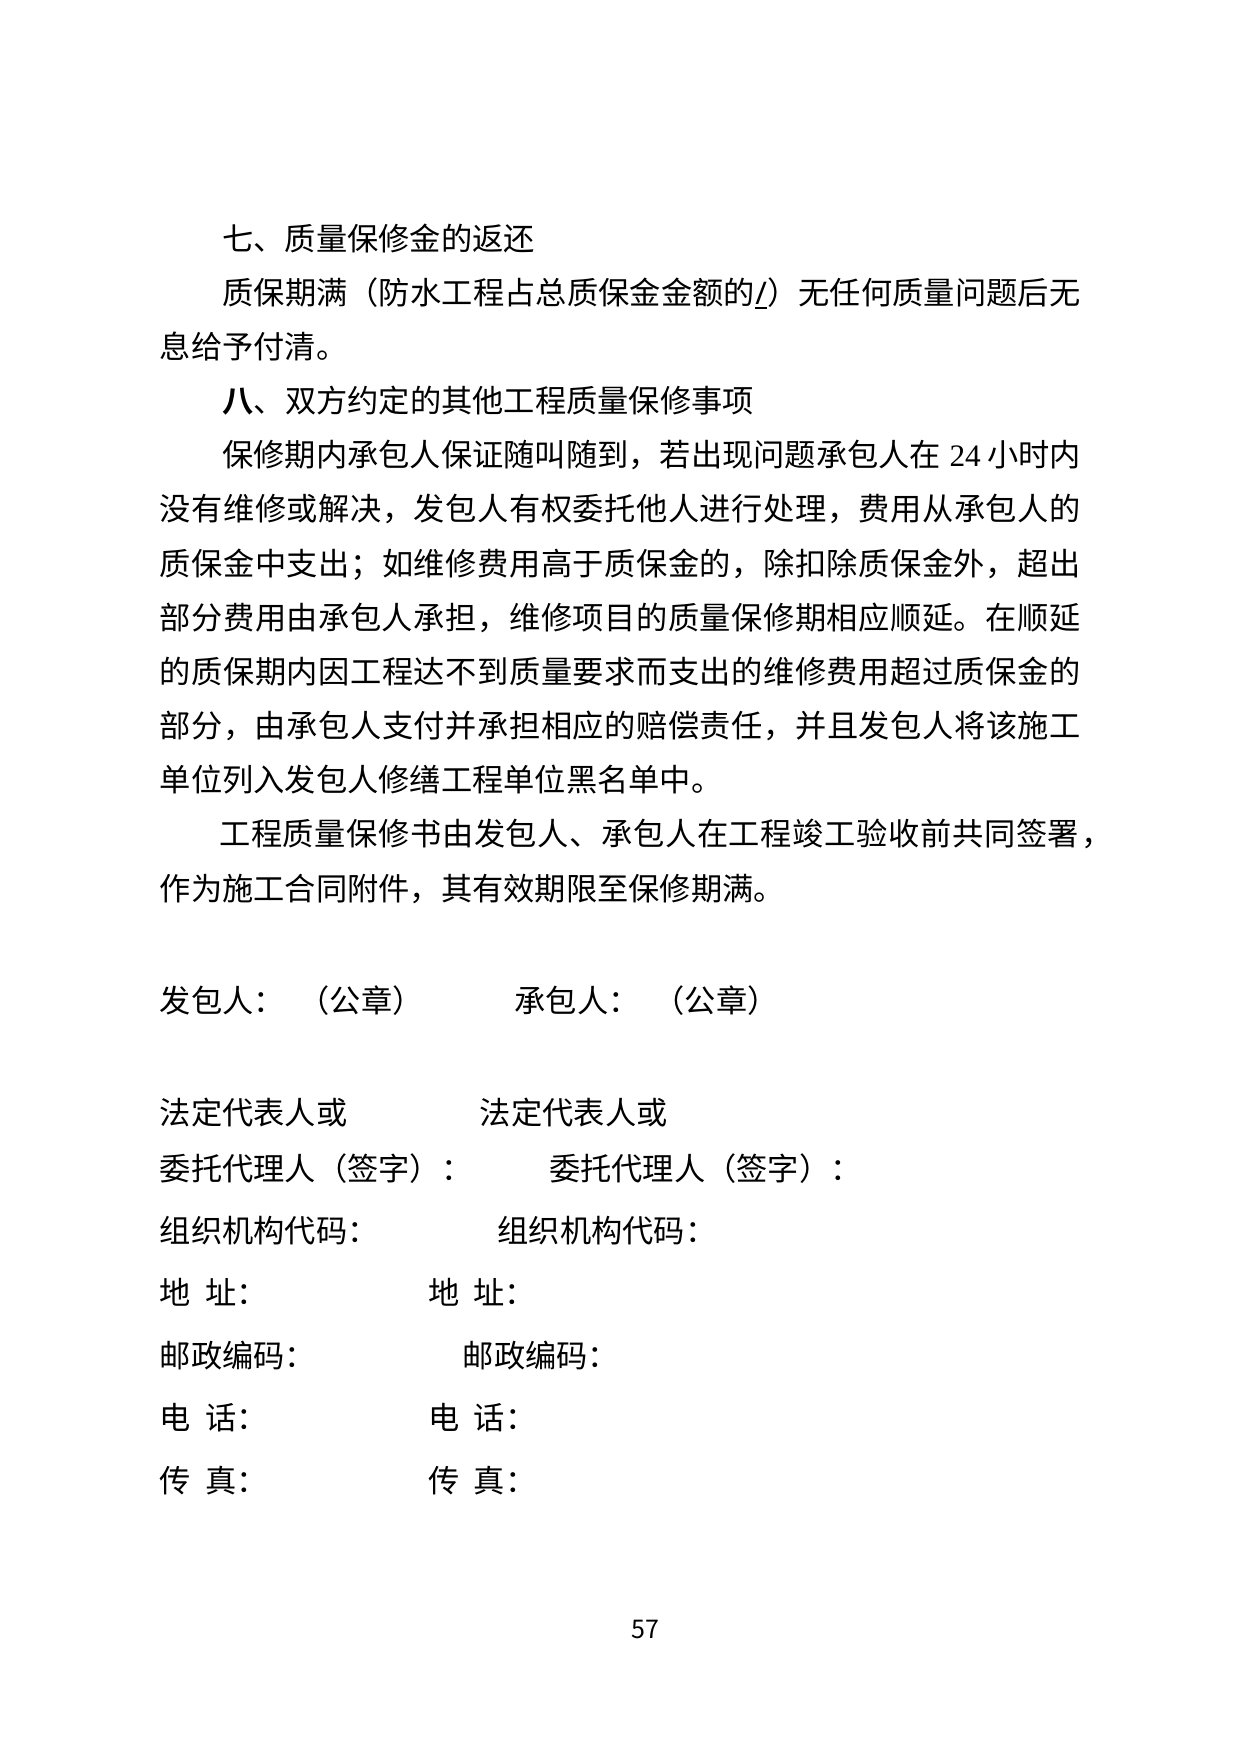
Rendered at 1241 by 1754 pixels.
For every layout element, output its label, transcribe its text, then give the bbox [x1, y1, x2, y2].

text 电 话： 电 话： [159, 1379, 1081, 1442]
text 质保期满（防水工程占总质保金金额的/）无任何质量问题后无息给予付清。 [159, 261, 1081, 369]
text 法定代表人或 法定代表人或 [159, 1079, 1081, 1136]
text 发包人： （公章） 承包人： （公章） [159, 967, 1081, 1023]
text 传 真： 传 真： [159, 1442, 1081, 1504]
text 保修期内承包人保证随叫随到，若出现问题承包人在24小时内没有维修或解决，发包人有权委托他人进行处理，费用从承包人的质保金中支出；如维修费用高于质保金的，除扣除质保金外，超出部分费用由承包人承担，维修项目的质量保修期相应顺延。在顺延的质保期内因工程达不到质量要求而支出的维修费用超过质保金的部分，由承包人支付并承担相应的赔偿责任，并且发包人将该施工单位列入发包人修缮工程单位黑名单中。 [159, 423, 1081, 802]
text 地 址： 地 址： [159, 1254, 1081, 1317]
text 委托代理人（签字）： 委托代理人（签字）： [159, 1136, 1081, 1192]
text 七、质量保修金的返还 [159, 207, 1081, 261]
text 八、双方约定的其他工程质量保修事项 [159, 369, 1081, 423]
text 组织机构代码： 组织机构代码： [159, 1192, 1081, 1254]
text 工程质量保修书由发包人、承包人在工程竣工验收前共同签署，作为施工合同附件，其有效期限至保修期满。 [159, 802, 1081, 911]
text 邮政编码： 邮政编码： [159, 1317, 1081, 1379]
